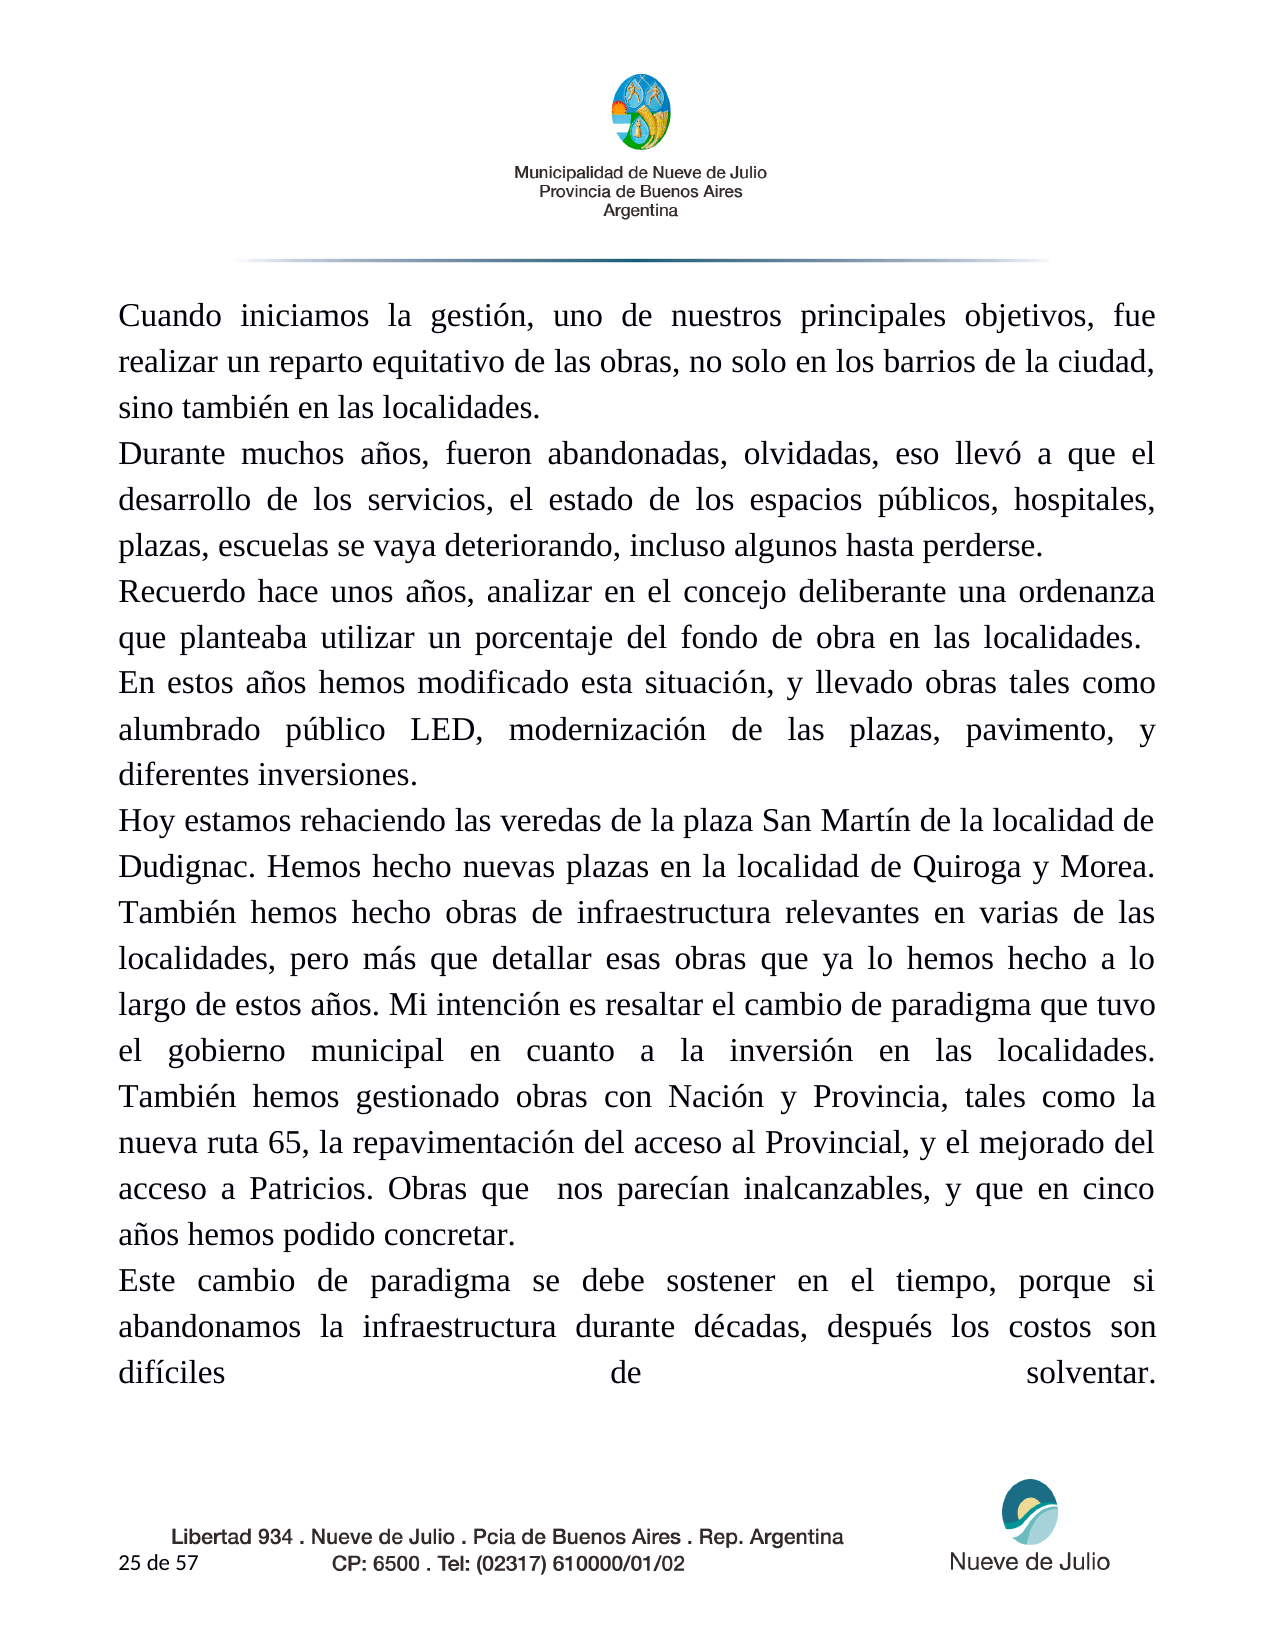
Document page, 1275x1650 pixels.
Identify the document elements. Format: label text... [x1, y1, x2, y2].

picture [70, 35, 1211, 298]
picture [54, 1413, 1228, 1640]
text Durante muchos años, fueron abandonadas, olvidadas, eso llevó a que el desarrollo de los servicios, el estado de los espacios públicos, hospitales, plazas, escuelas se vaya deteriorando, incluso algunos hasta perderse. [118, 433, 1157, 563]
text Hoy estamos rehaciendo las veredas de la plaza San Martín de la localidad de Dudignac. Hemos hecho nuevas plazas en la localidad de Quiroga y Morea. También hemos hecho obras de infraestructura relevantes en varias de las localidades, pero más que detallar esas obras que ya lo hemos hecho a lo largo de estos años. Mi intención es resaltar el cambio de paradigma que tuvo el gobierno municipal en cuanto a la inversión en las localidades. También hemos gestionado obras con Nación y Provincia, tales como la nueva ruta 65, la repavimentación del acceso al Provincial, y el mejorado del acceso a Patricios. Obras que nos parecían inalcanzables, y que en cinco años hemos podido concretar. [118, 801, 1157, 1252]
text Recuerdo hace unos años, analizar en el concejo deliberante una ordenanza que planteaba utilizar un porcentaje del fondo de obra en las localidades. En estos años hemos modificado esta situación, y llevado obras tales como alumbrado público LED, modernización de las plazas, pavimento, y diferentes inversiones. [118, 571, 1157, 793]
text Cuando iniciamos la gestión, uno de nuestros principales objetivos, fue realizar un reparto equitativo de las obras, no solo en los barrios de la ciudad, sino también en las localidades. [118, 295, 1157, 426]
